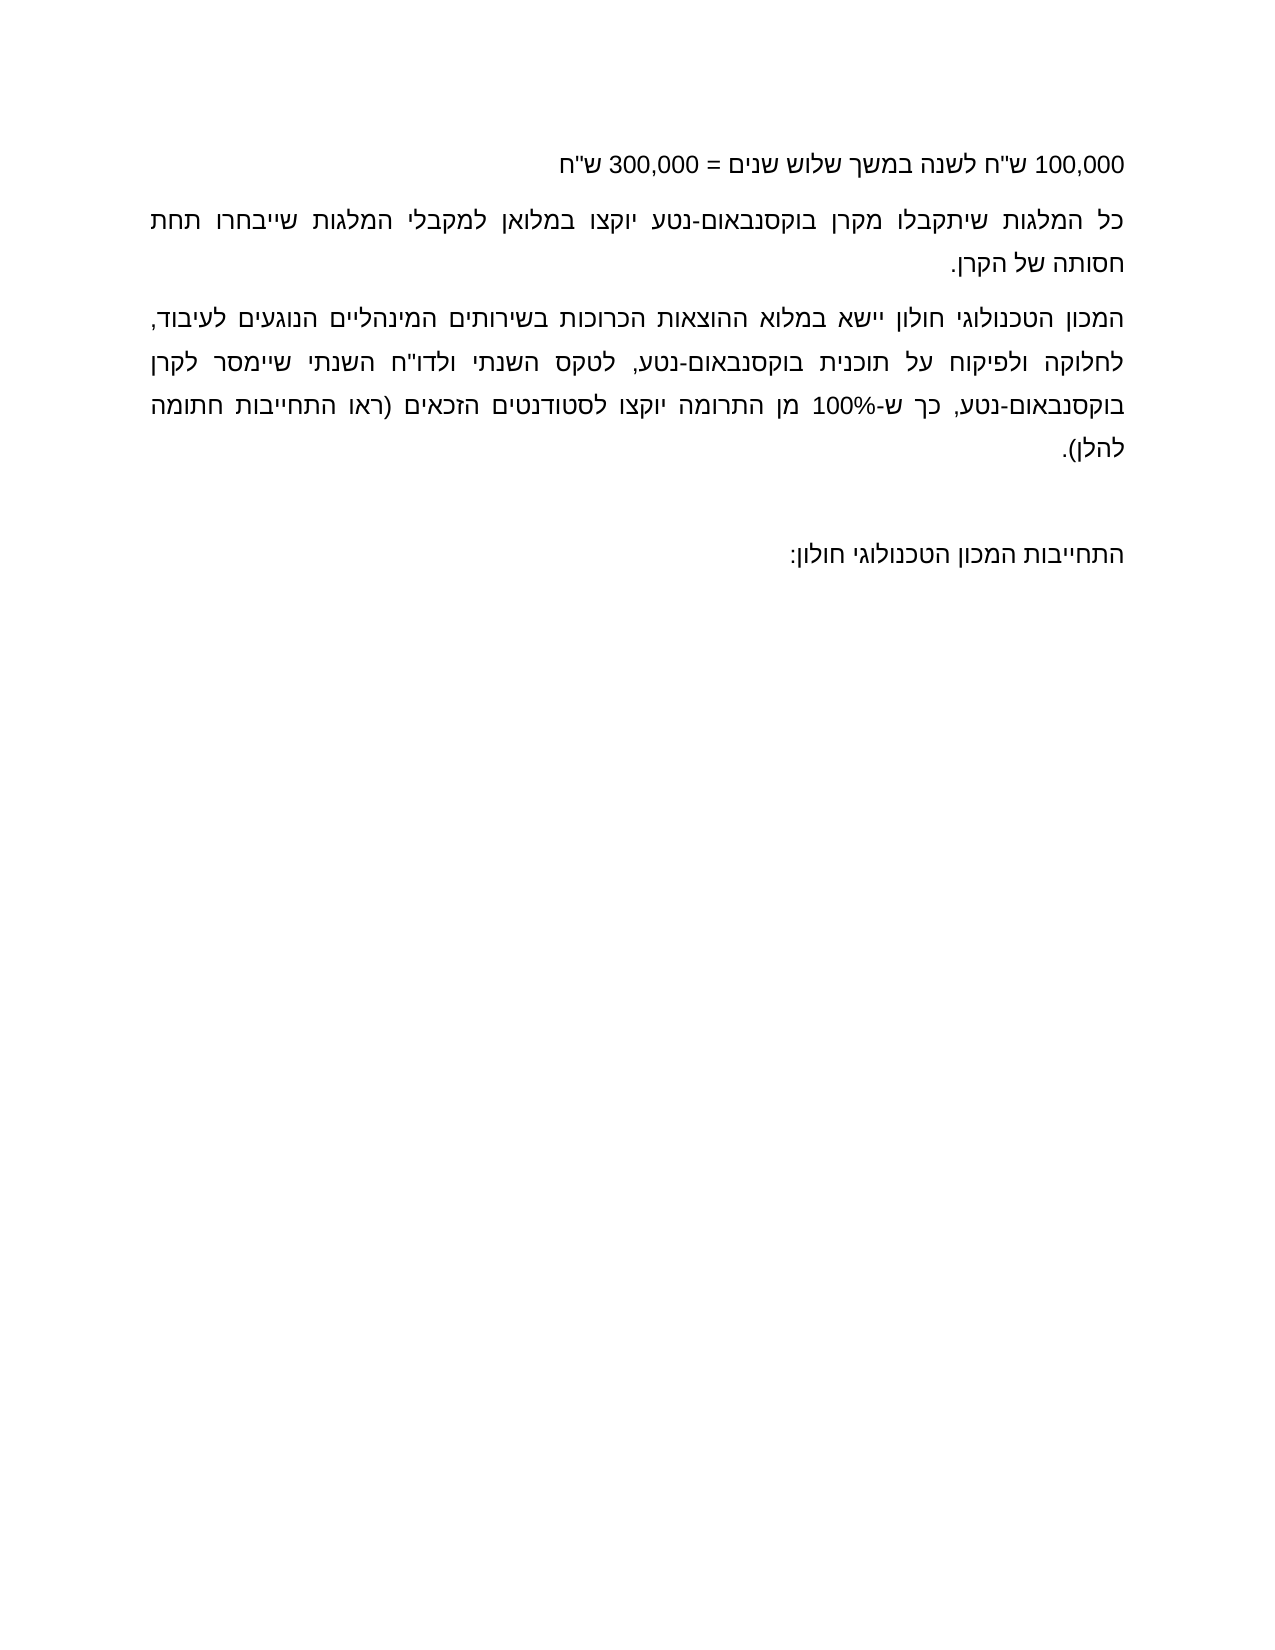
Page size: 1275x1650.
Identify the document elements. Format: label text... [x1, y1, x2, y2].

text כל המלגות שיתקבלו מקרן בוקסנבאום-נטע יוקצו במלואן למקבלי המלגות שייבחרו תחת חסותה של הקרן. [150, 206, 1125, 277]
text 100,000 ש"ח לשנה במשך שלוש שנים = 300,000 ש"ח [150, 150, 1125, 179]
text המכון הטכנולוגי חולון יישא במלוא ההוצאות הכרוכות בשירותים המינהליים הנוגעים לעיבוד, לחלוקה ולפיקוח על תוכנית בוקסנבאום-נטע, לטקס השנתי ולדו"ח השנתי שיימסר לקרן בוקסנבאום-נטע, כך ש-100% מן התרומה יוקצו לסטודנטים הזכאים (ראו התחייבות חתומה להלן). [150, 304, 1125, 462]
text התחייבות המכון הטכנולוגי חולון: [150, 540, 1125, 568]
